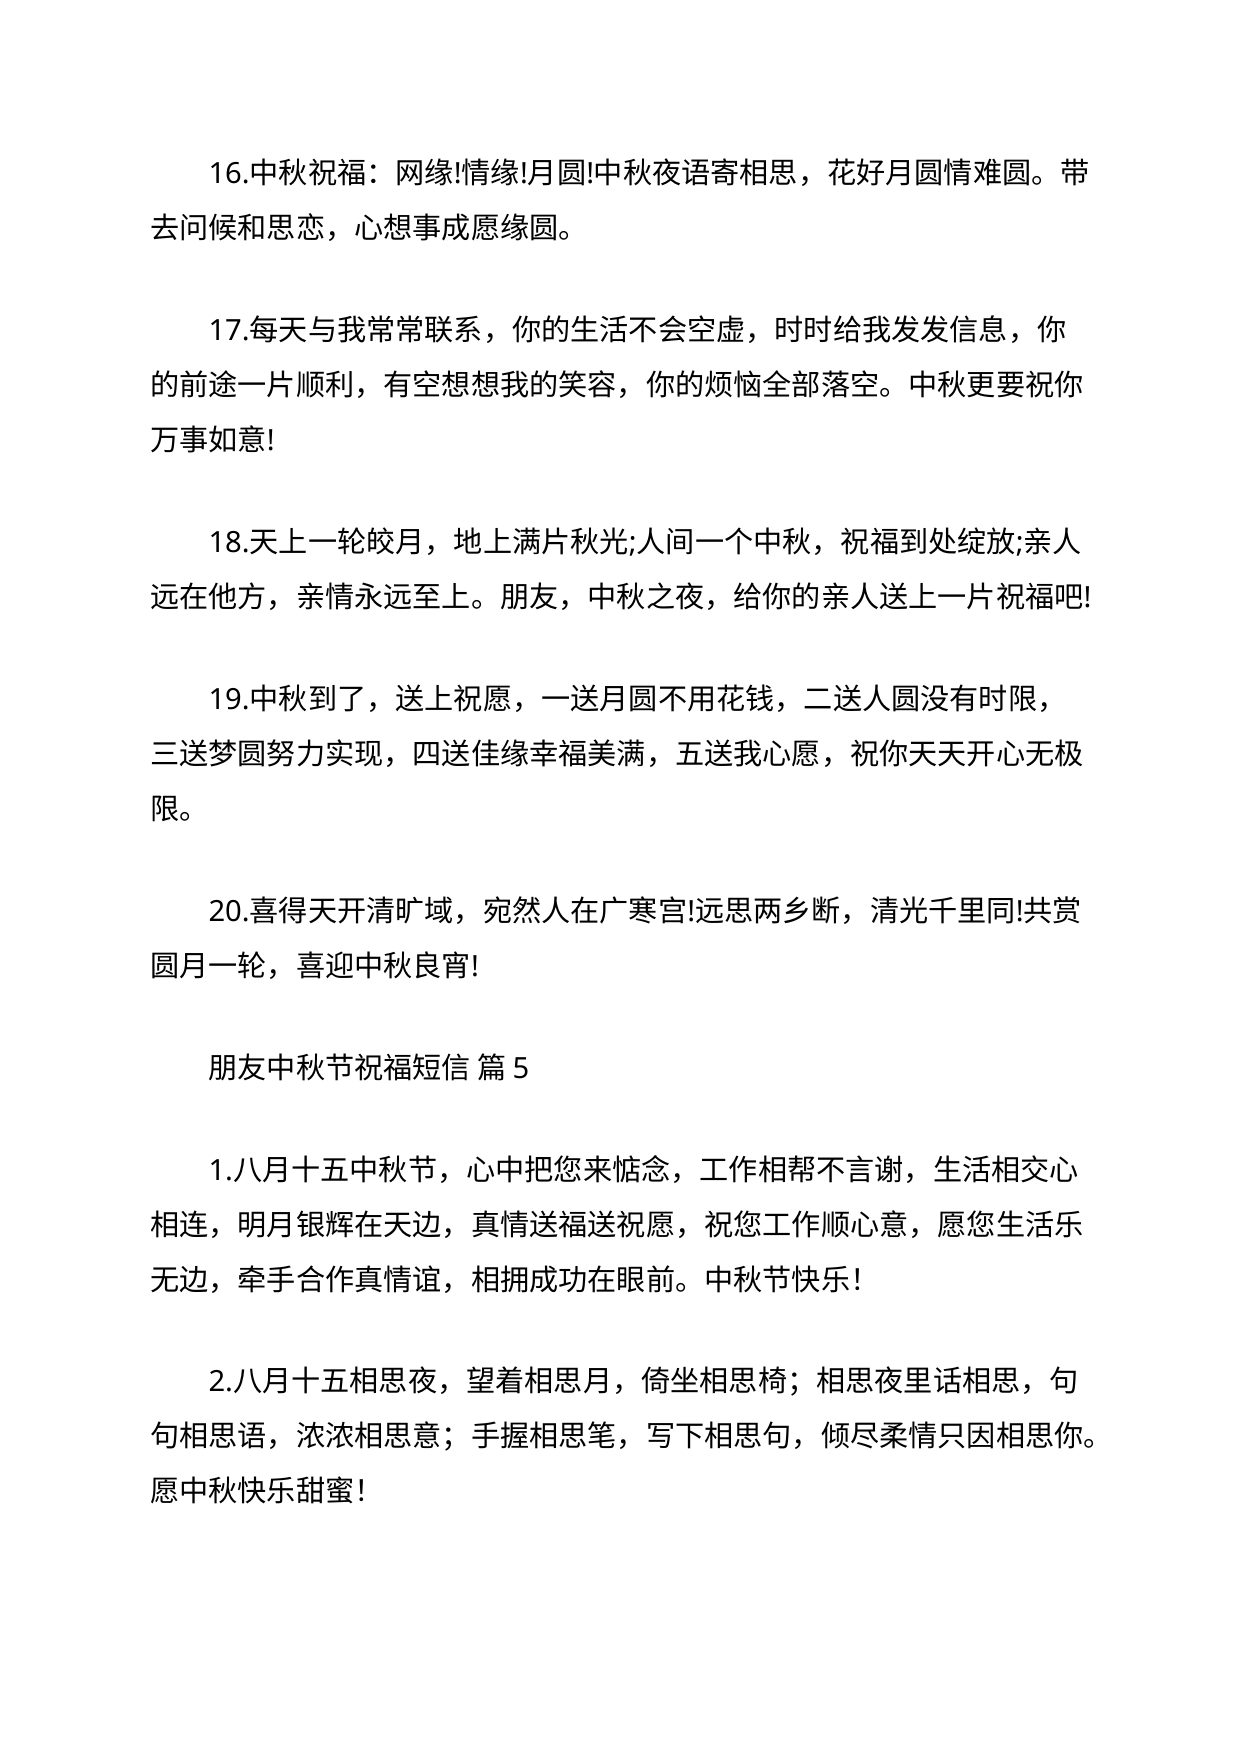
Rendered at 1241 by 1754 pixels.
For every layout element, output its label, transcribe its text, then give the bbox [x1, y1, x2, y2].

text 20.喜得天开清旷域，宛然人在广寒宫!远思两乡断，清光千里同!共赏圆月一轮，喜迎中秋良宵! [150, 887, 1090, 985]
text 朋友中秋节祝福短信 篇5 [150, 1044, 1090, 1087]
text 18.天上一轮皎月，地上满片秋光;人间一个中秋，祝福到处绽放;亲人远在他方，亲情永远至上。朋友，中秋之夜，给你的亲人送上一片祝福吧! [150, 519, 1090, 616]
text 17.每天与我常常联系，你的生活不会空虚，时时给我发发信息，你的前途一片顺利，有空想想我的笑容，你的烦恼全部落空。中秋更要祝你万事如意! [150, 307, 1090, 459]
text 16.中秋祝福：网缘!情缘!月圆!中秋夜语寄相思，花好月圆情难圆。带去问候和思恋，心想事成愿缘圆。 [150, 150, 1090, 247]
text 2.八月十五相思夜，望着相思月，倚坐相思椅；相思夜里话相思，句句相思语，浓浓相思意；手握相思笔，写下相思句，倾尽柔情只因相思你。愿中秋快乐甜蜜！ [150, 1358, 1090, 1510]
text 1.八月十五中秋节，心中把您来惦念，工作相帮不言谢，生活相交心相连，明月银辉在天边，真情送福送祝愿，祝您工作顺心意，愿您生活乐无边，牵手合作真情谊，相拥成功在眼前。中秋节快乐！ [150, 1146, 1090, 1298]
text 19.中秋到了，送上祝愿，一送月圆不用花钱，二送人圆没有时限，三送梦圆努力实现，四送佳缘幸福美满，五送我心愿，祝你天天开心无极限。 [150, 676, 1090, 828]
